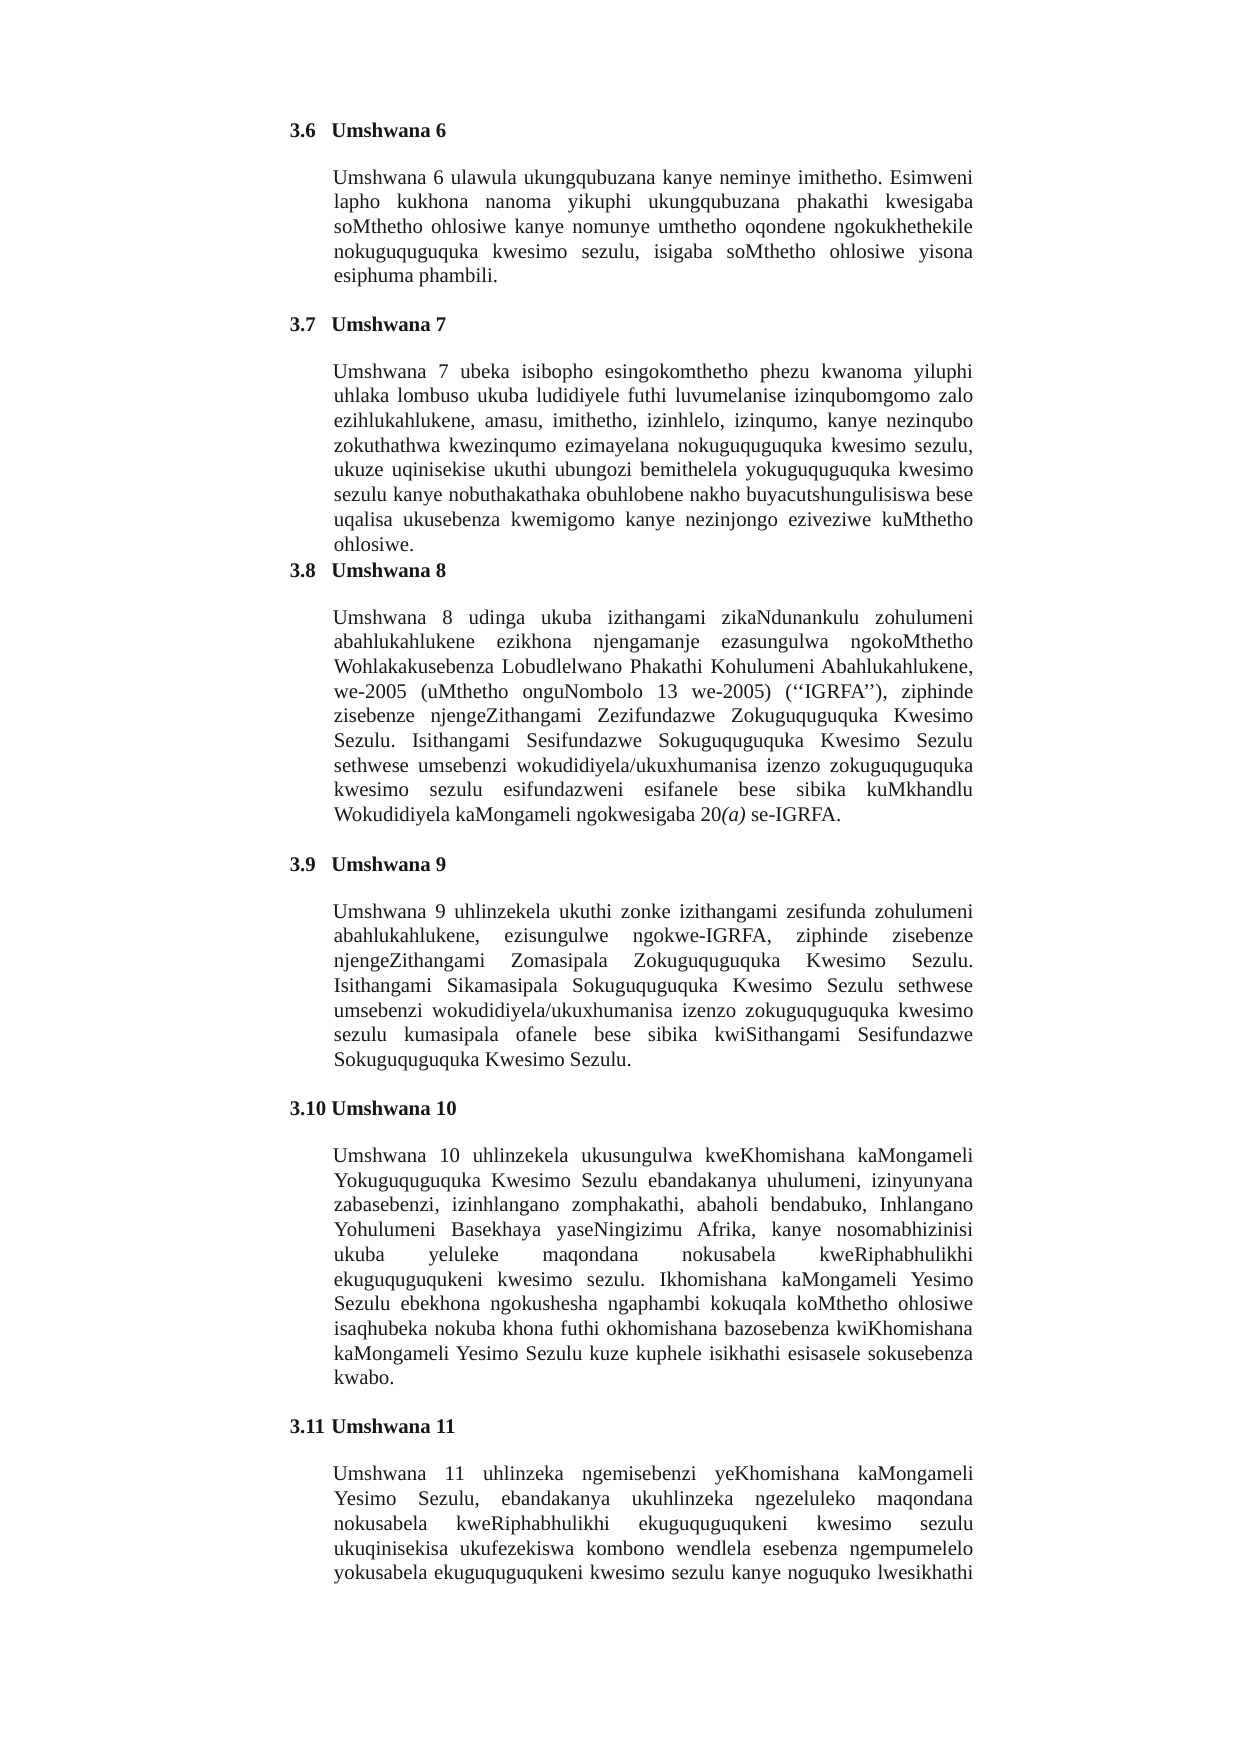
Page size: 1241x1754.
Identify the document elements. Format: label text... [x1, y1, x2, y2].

list Umshwana 11 [289, 1414, 982, 1438]
list Umshwana 6 [289, 118, 982, 142]
text Umshwana 7 ubeka isibopho esingokomthetho phezu kwanoma yiluphi uhlaka lombuso ukuba ludidiyele futhi luvumelanise izinqubomgomo zalo ezihlukahlukene, amasu, imithetho, izinhlelo, izinqumo, kanye nezinqubo zokuthathwa kwezinqumo ezimayelana nokuguquguquka kwesimo sezulu, ukuze uqinisekise ukuthi ubungozi bemithelela yokuguquguquka kwesimo sezulu kanye nobuthakathaka obuhlobene nakho buyacutshungulisiswa bese uqalisa ukusebenza kwemigomo kanye nezinjongo eziveziwe kuMthetho ohlosiwe. [333, 359, 974, 556]
list Umshwana 7 [289, 312, 982, 336]
text Umshwana 8 udinga ukuba izithangami zikaNdunankulu zohulumeni abahlukahlukene ezikhona njengamanje ezasungulwa ngokoMthetho Wohlakakusebenza Lobudlelwano Phakathi Kohulumeni Abahlukahlukene, we-2005 (uMthetho onguNombolo 13 we-2005) (‘‘IGRFA’’), ziphinde zisebenze njengeZithangami Zezifundazwe Zokuguquguquka Kwesimo Sezulu. Isithangami Sesifundazwe Sokuguquguquka Kwesimo Sezulu sethwese umsebenzi wokudidiyela/ukuxhumanisa izenzo zokuguquguquka kwesimo sezulu esifundazweni esifanele bese sibika kuMkhandlu Wokudidiyela kaMongameli ngokwesigaba 20(a) se-IGRFA. [333, 604, 974, 826]
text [333, 1461, 974, 1584]
text Umshwana 10 uhlinzekela ukusungulwa kweKhomishana kaMongameli Yokuguquguquka Kwesimo Sezulu ebandakanya uhulumeni, izinyunyana zabasebenzi, izinhlangano zomphakathi, abaholi bendabuko, Inhlangano Yohulumeni Basekhaya yaseNingizimu Afrika, kanye nosomabhizinisi ukuba yeluleke maqondana nokusabela kweRiphabhulikhi ekuguquguqukeni kwesimo sezulu. Ikhomishana kaMongameli Yesimo Sezulu ebekhona ngokushesha ngaphambi kokuqala koMthetho ohlosiwe isaqhubeka nokuba khona futhi okhomishana bazosebenza kwiKhomishana kaMongameli Yesimo Sezulu kuze kuphele isikhathi esisasele sokusebenza kwabo. [333, 1143, 974, 1389]
text Umshwana 6 ulawula ukungqubuzana kanye neminye imithetho. Esimweni lapho kukhona nanoma yikuphi ukungqubuzana phakathi kwesigaba soMthetho ohlosiwe kanye nomunye umthetho oqondene ngokukhethekile nokuguquguquka kwesimo sezulu, isigaba soMthetho ohlosiwe yisona esiphuma phambili. [333, 164, 973, 287]
list Umshwana 10 [289, 1096, 982, 1120]
text Umshwana 9 uhlinzekela ukuthi zonke izithangami zesifunda zohulumeni abahlukahlukene, ezisungulwe ngokwe-IGRFA, ziphinde zisebenze njengeZithangami Zomasipala Zokuguquguquka Kwesimo Sezulu. Isithangami Sikamasipala Sokuguquguquka Kwesimo Sezulu sethwese umsebenzi wokudidiyela/ukuxhumanisa izenzo zokuguquguquka kwesimo sezulu kumasipala ofanele bese sibika kwiSithangami Sesifundazwe Sokuguquguquka Kwesimo Sezulu. [333, 899, 973, 1071]
list Umshwana 8 [289, 558, 982, 582]
list Umshwana 9 [289, 852, 982, 876]
